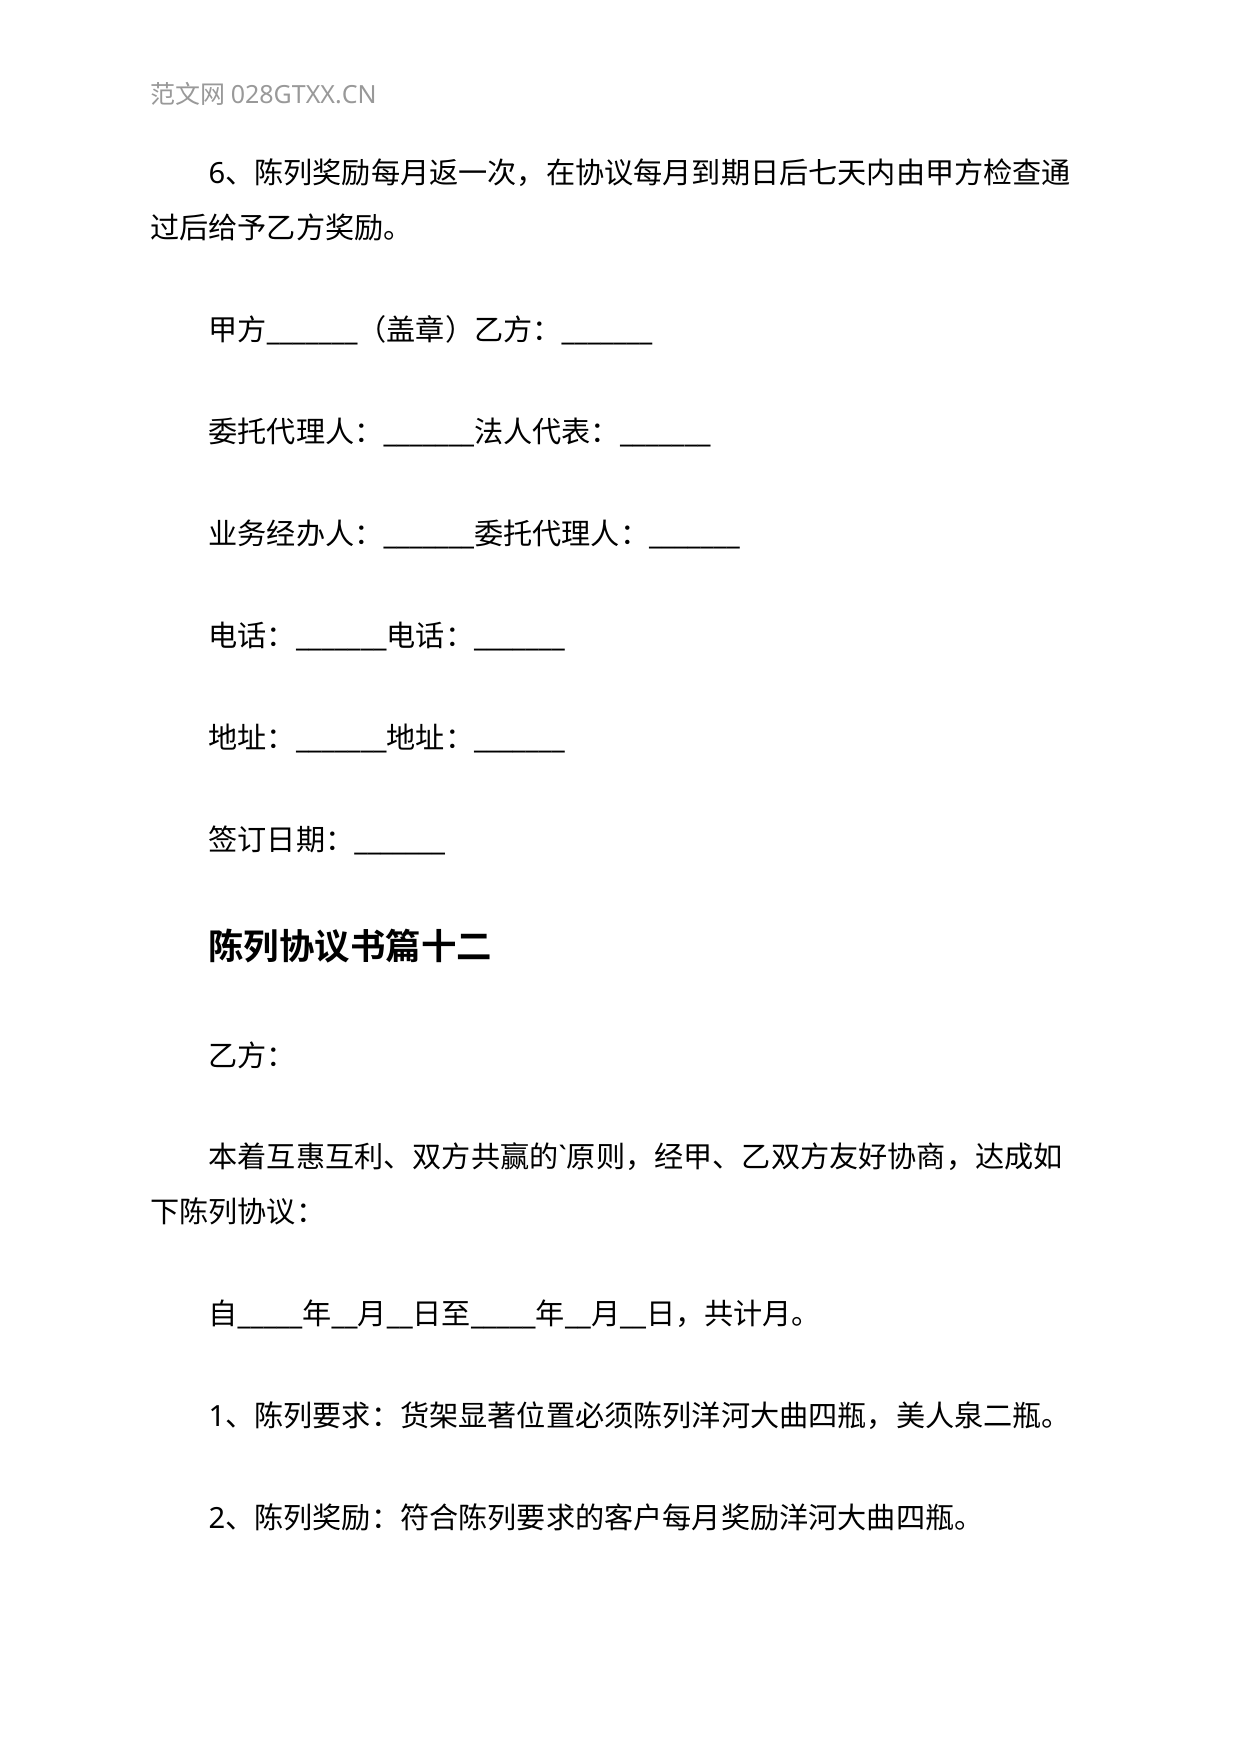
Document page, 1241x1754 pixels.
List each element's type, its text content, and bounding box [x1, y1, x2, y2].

text 委托代理人：_______法人代表：_______ [150, 409, 1090, 451]
text 2、陈列奖励：符合陈列要求的客户每月奖励洋河大曲四瓶。 [150, 1494, 1090, 1537]
text 业务经办人：_______委托代理人：_______ [150, 511, 1090, 553]
text 甲方_______（盖章）乙方：_______ [150, 307, 1090, 349]
text 签订日期：_______ [150, 817, 1090, 859]
text 自_____年__月__日至_____年__月__日，共计月。 [150, 1291, 1090, 1333]
text 6、陈列奖励每月返一次，在协议每月到期日后七天内由甲方检查通过后给予乙方奖励。 [150, 150, 1090, 247]
text 乙方： [150, 1032, 1090, 1074]
text 电话：_______电话：_______ [150, 613, 1090, 655]
text 地址：_______地址：_______ [150, 715, 1090, 757]
text 本着互惠互利、双方共赢的`原则，经甲、乙双方友好协商，达成如下陈列协议： [150, 1134, 1090, 1231]
text 1、陈列要求：货架显著位置必须陈列洋河大曲四瓶，美人泉二瓶。 [150, 1393, 1090, 1435]
text 陈列协议书篇十二 [150, 919, 1090, 970]
